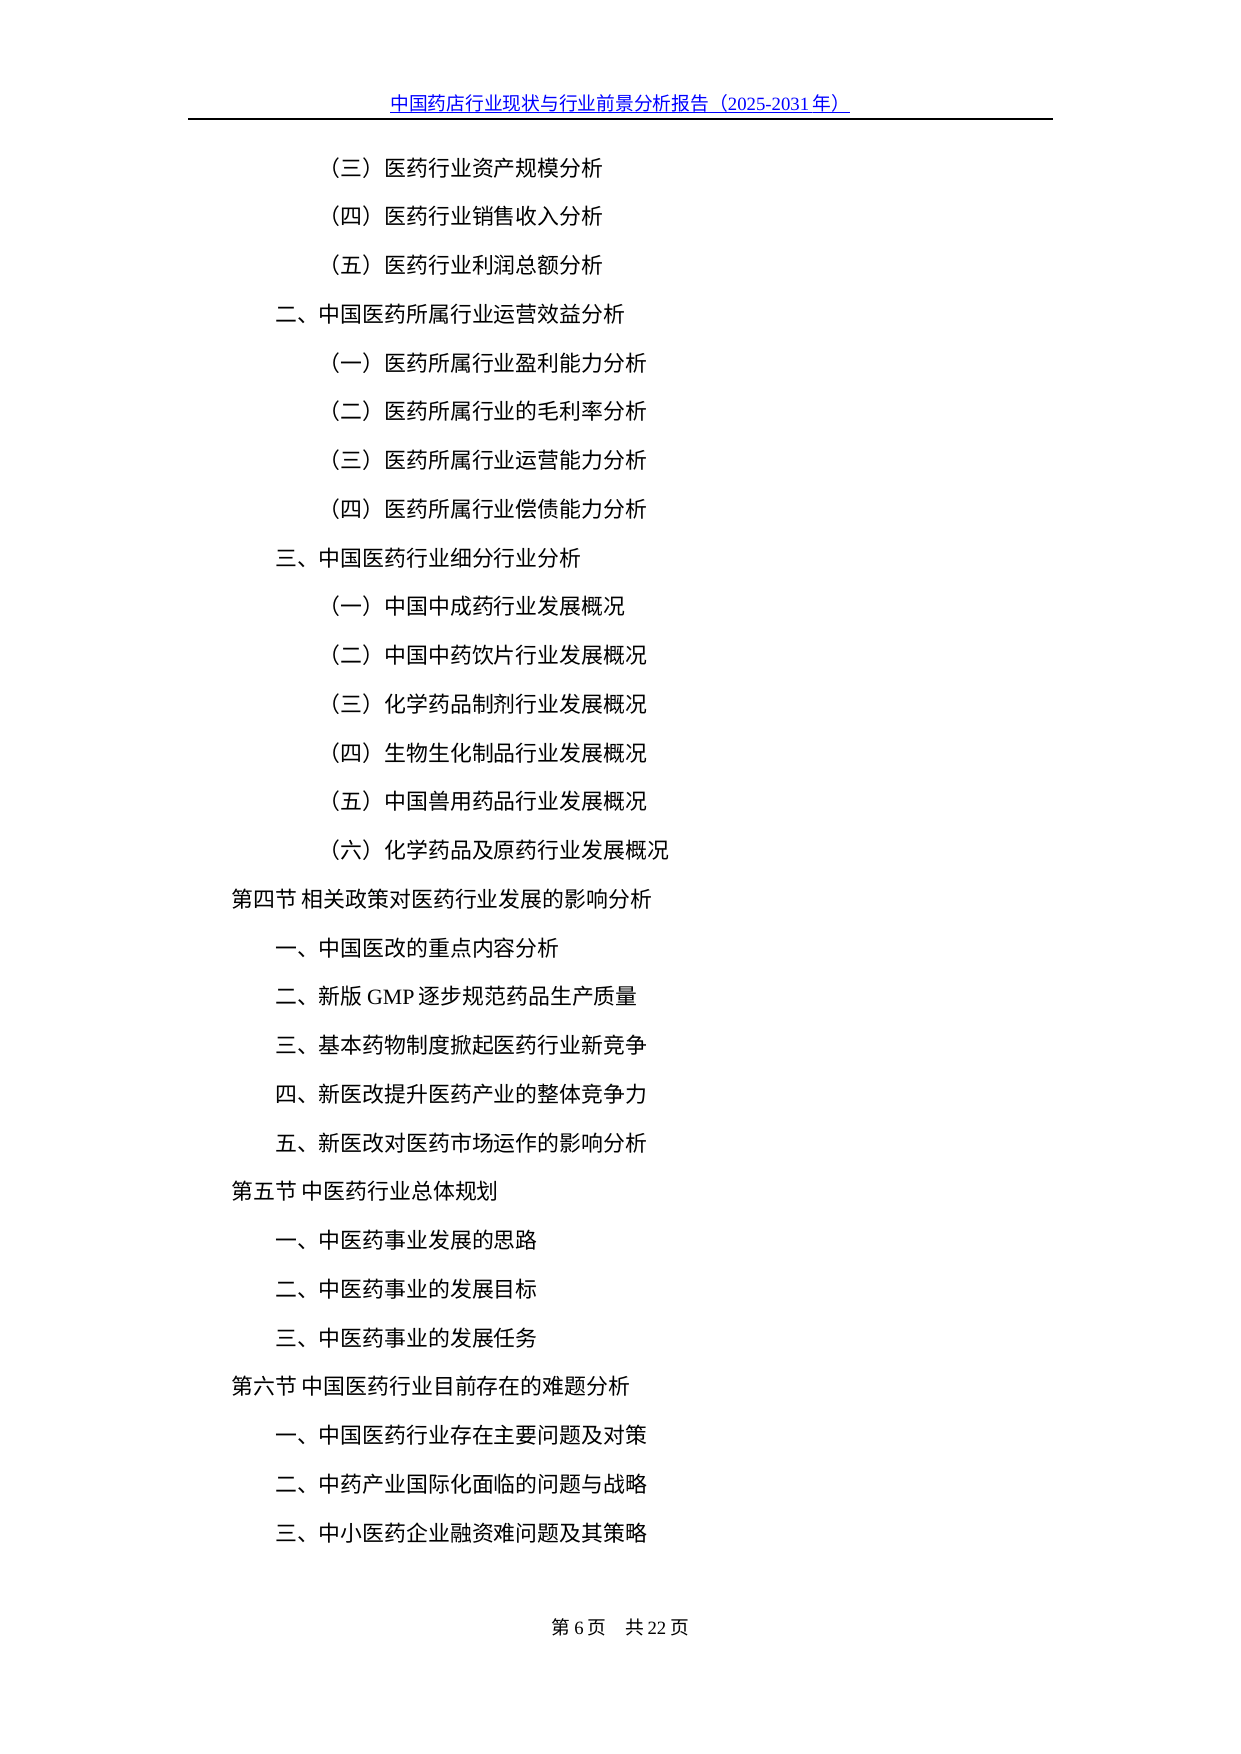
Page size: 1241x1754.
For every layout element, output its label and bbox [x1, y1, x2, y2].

text [187, 150, 1053, 1548]
